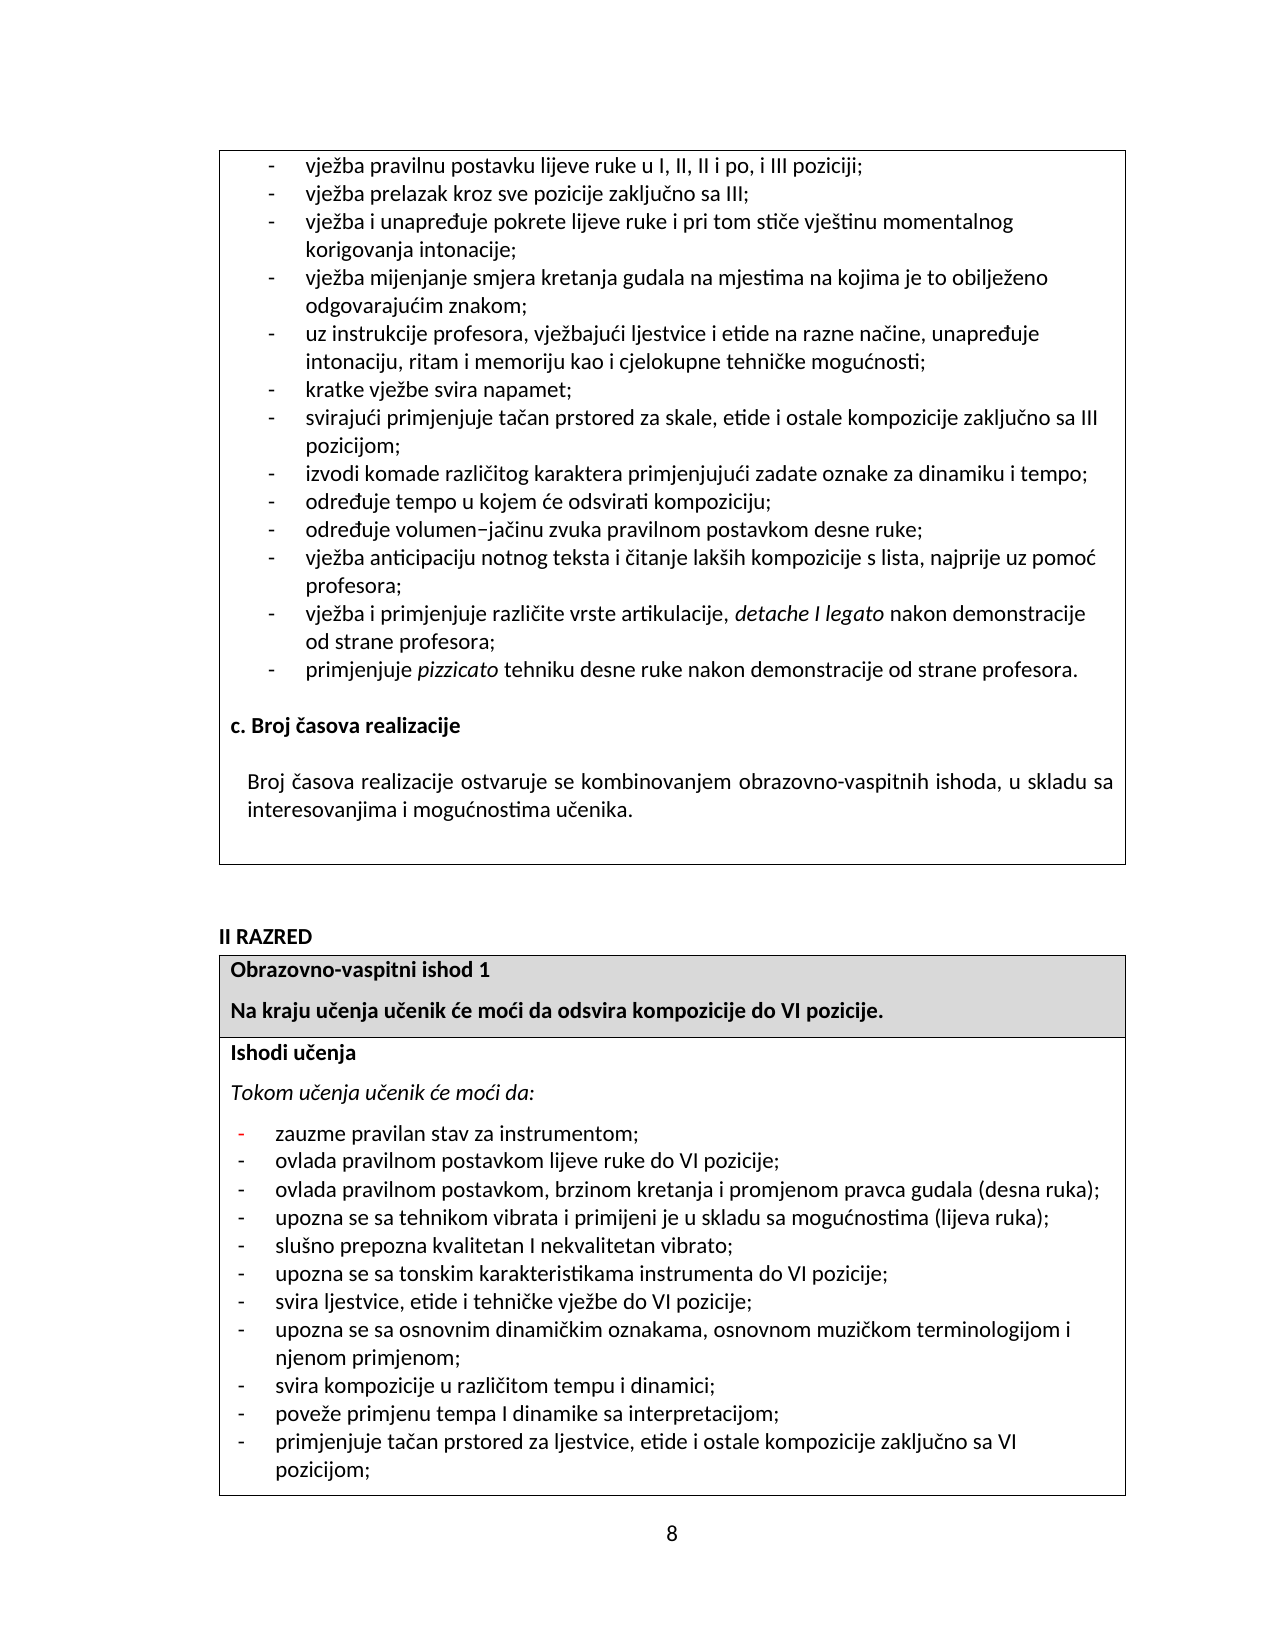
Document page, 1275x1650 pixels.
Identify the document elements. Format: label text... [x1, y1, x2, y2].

table_header Obrazovno-vaspitni ishod 1 Na kraju učenja učenik će moći da odsvira kompozicije do VI pozicije. [220, 956, 1125, 1037]
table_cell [220, 1038, 1125, 1495]
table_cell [220, 151, 1125, 864]
subtitle II RAZRED [218, 922, 1125, 950]
